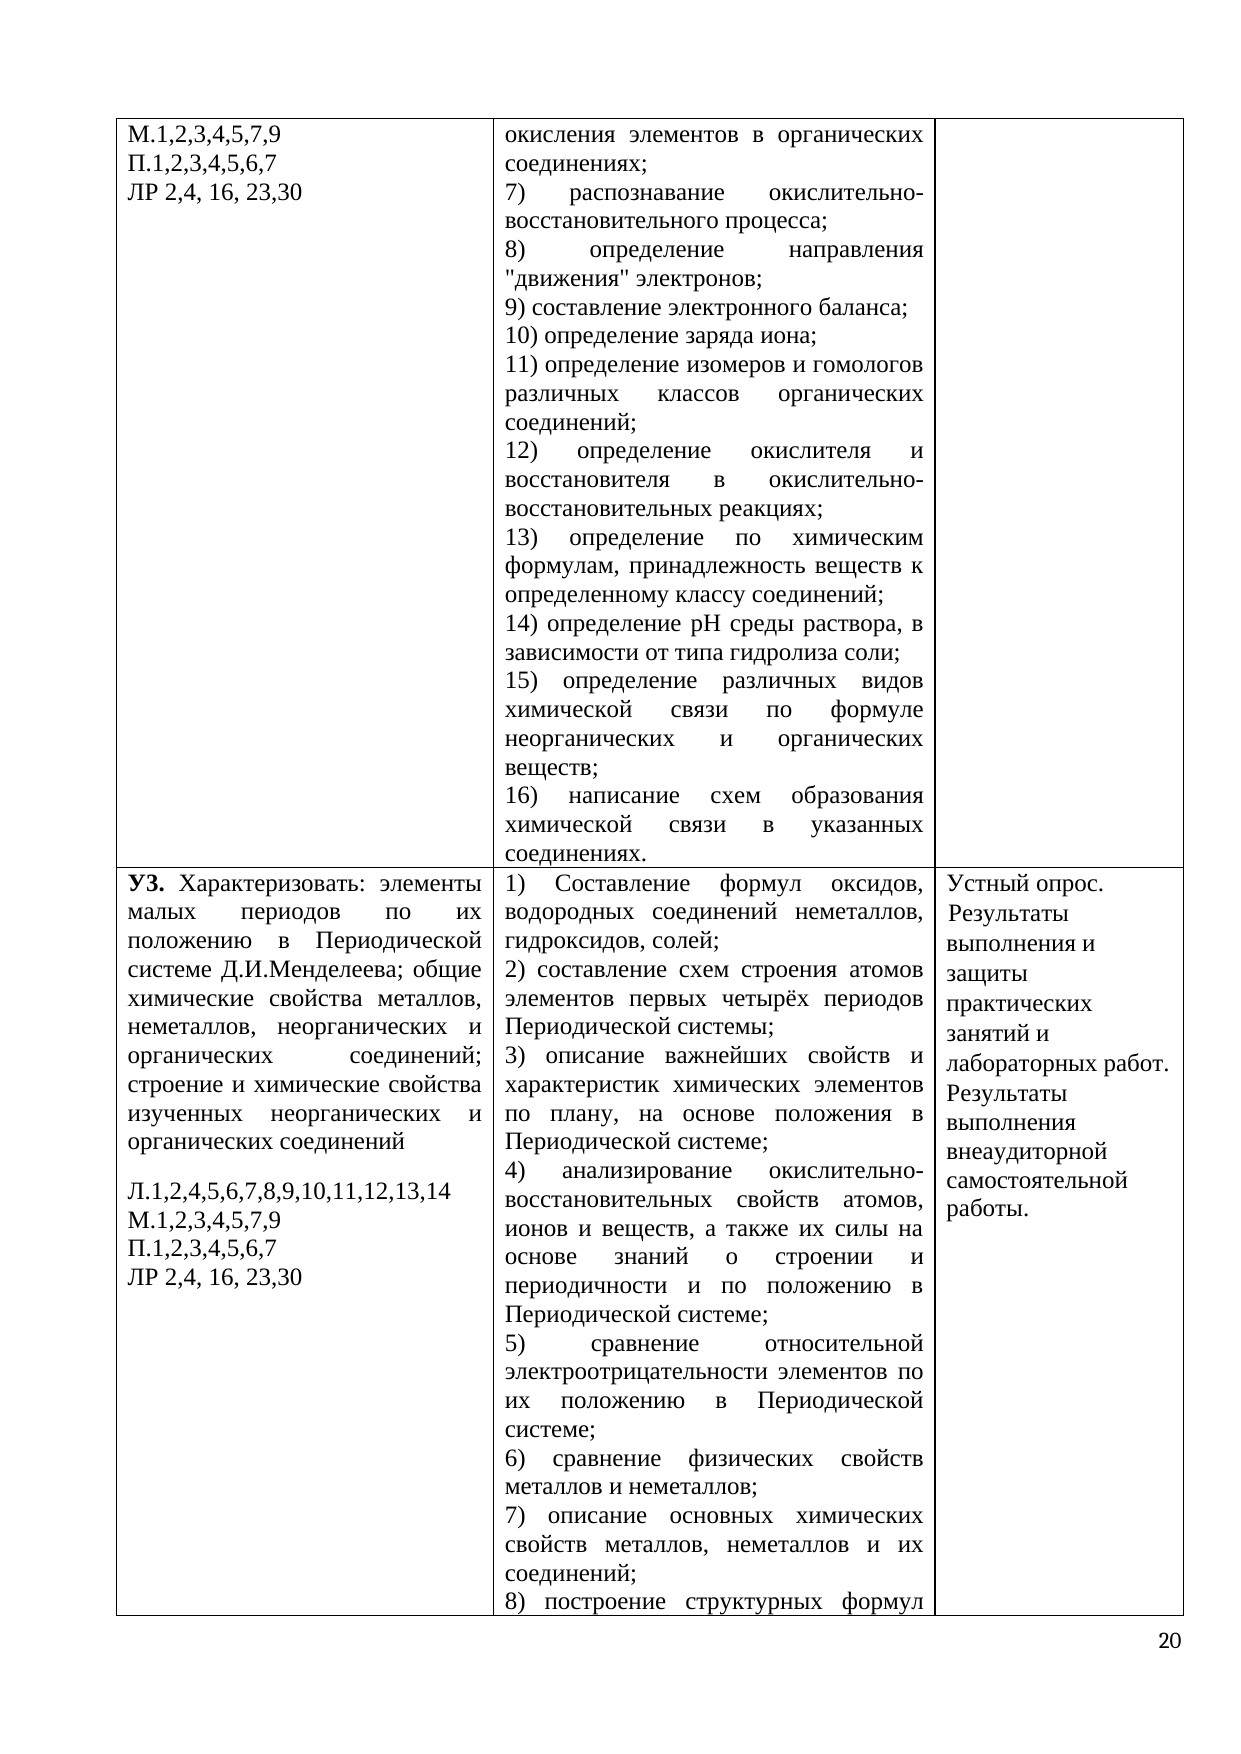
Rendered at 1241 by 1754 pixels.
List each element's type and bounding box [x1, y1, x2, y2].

table_cell [117, 119, 493, 867]
table_cell [117, 868, 493, 1615]
table_cell [936, 119, 1183, 867]
table_cell [494, 868, 934, 1615]
table_cell [494, 119, 934, 867]
table_cell [936, 868, 1183, 1615]
